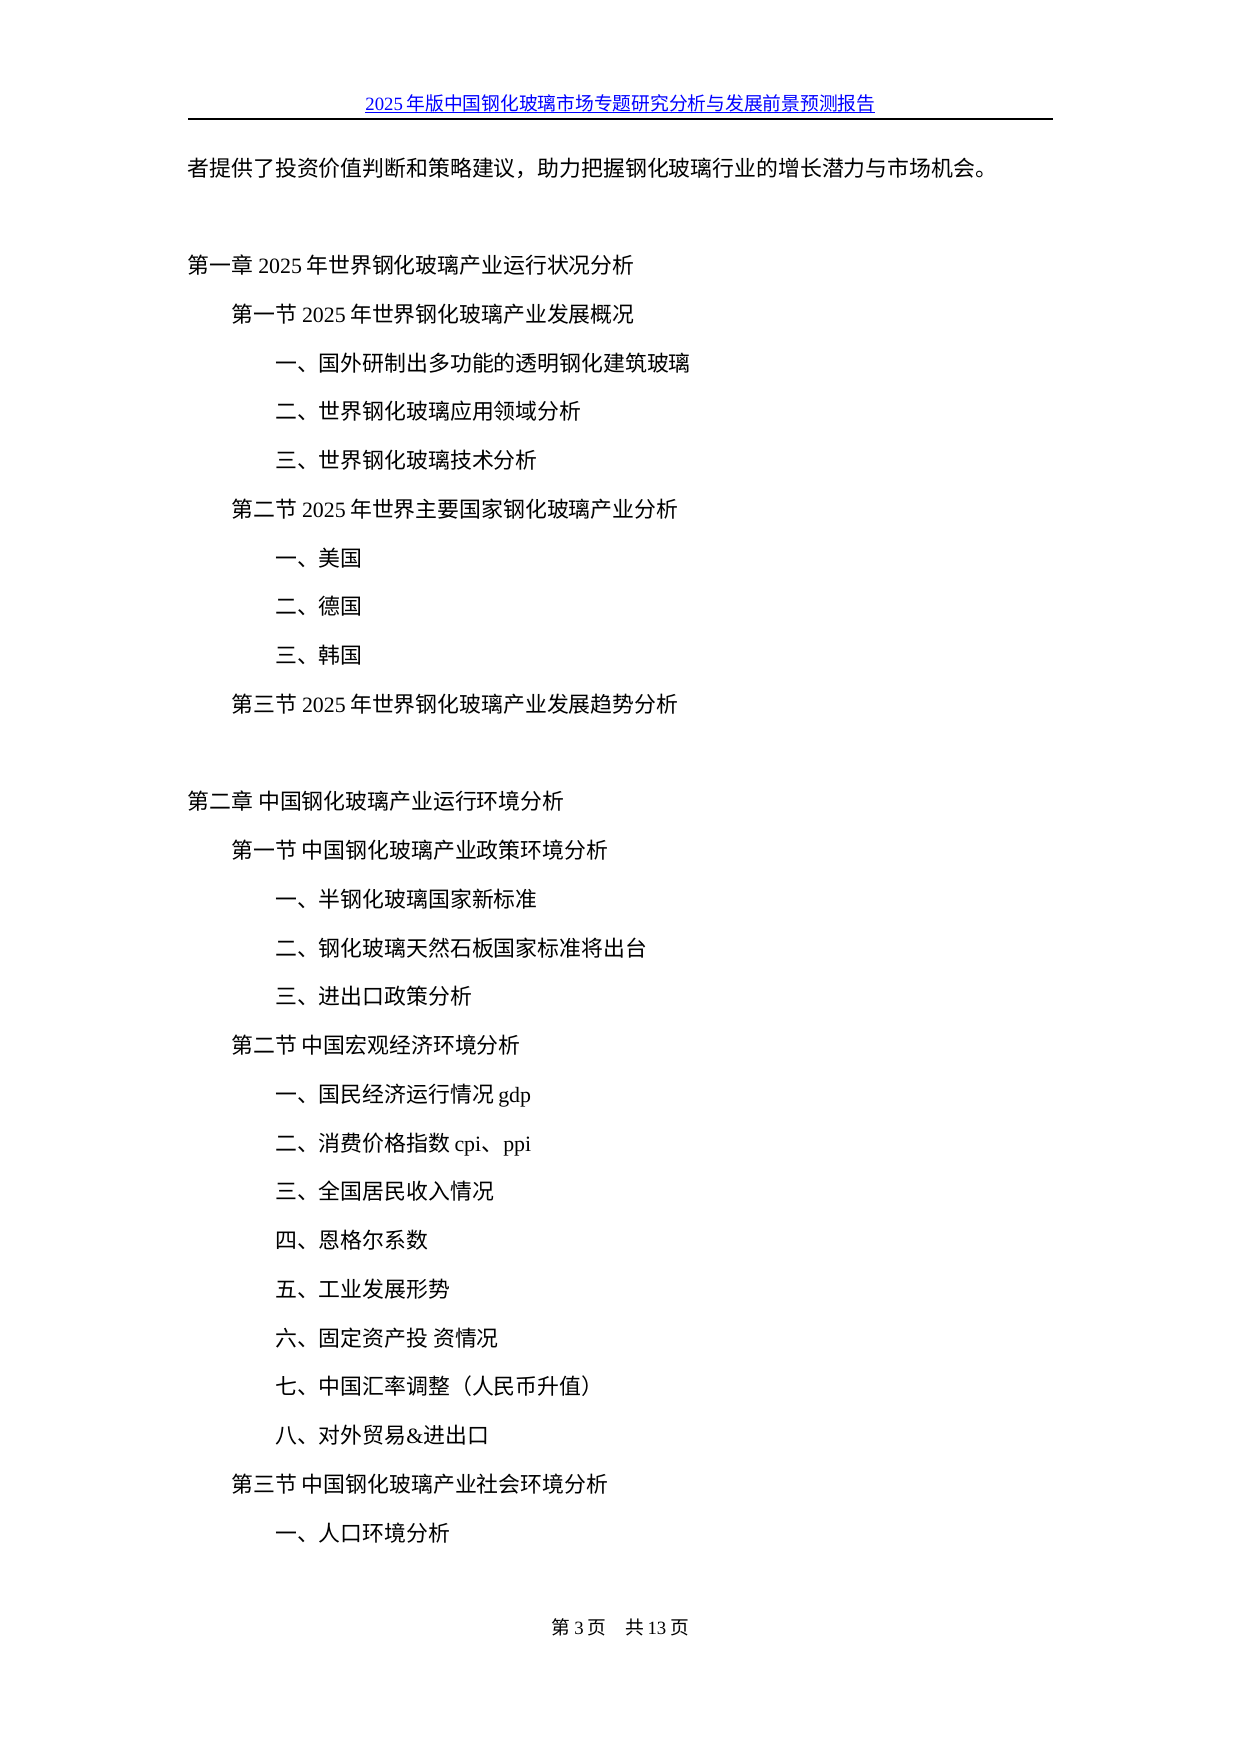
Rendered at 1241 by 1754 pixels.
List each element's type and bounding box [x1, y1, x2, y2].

text [187, 150, 1053, 1548]
